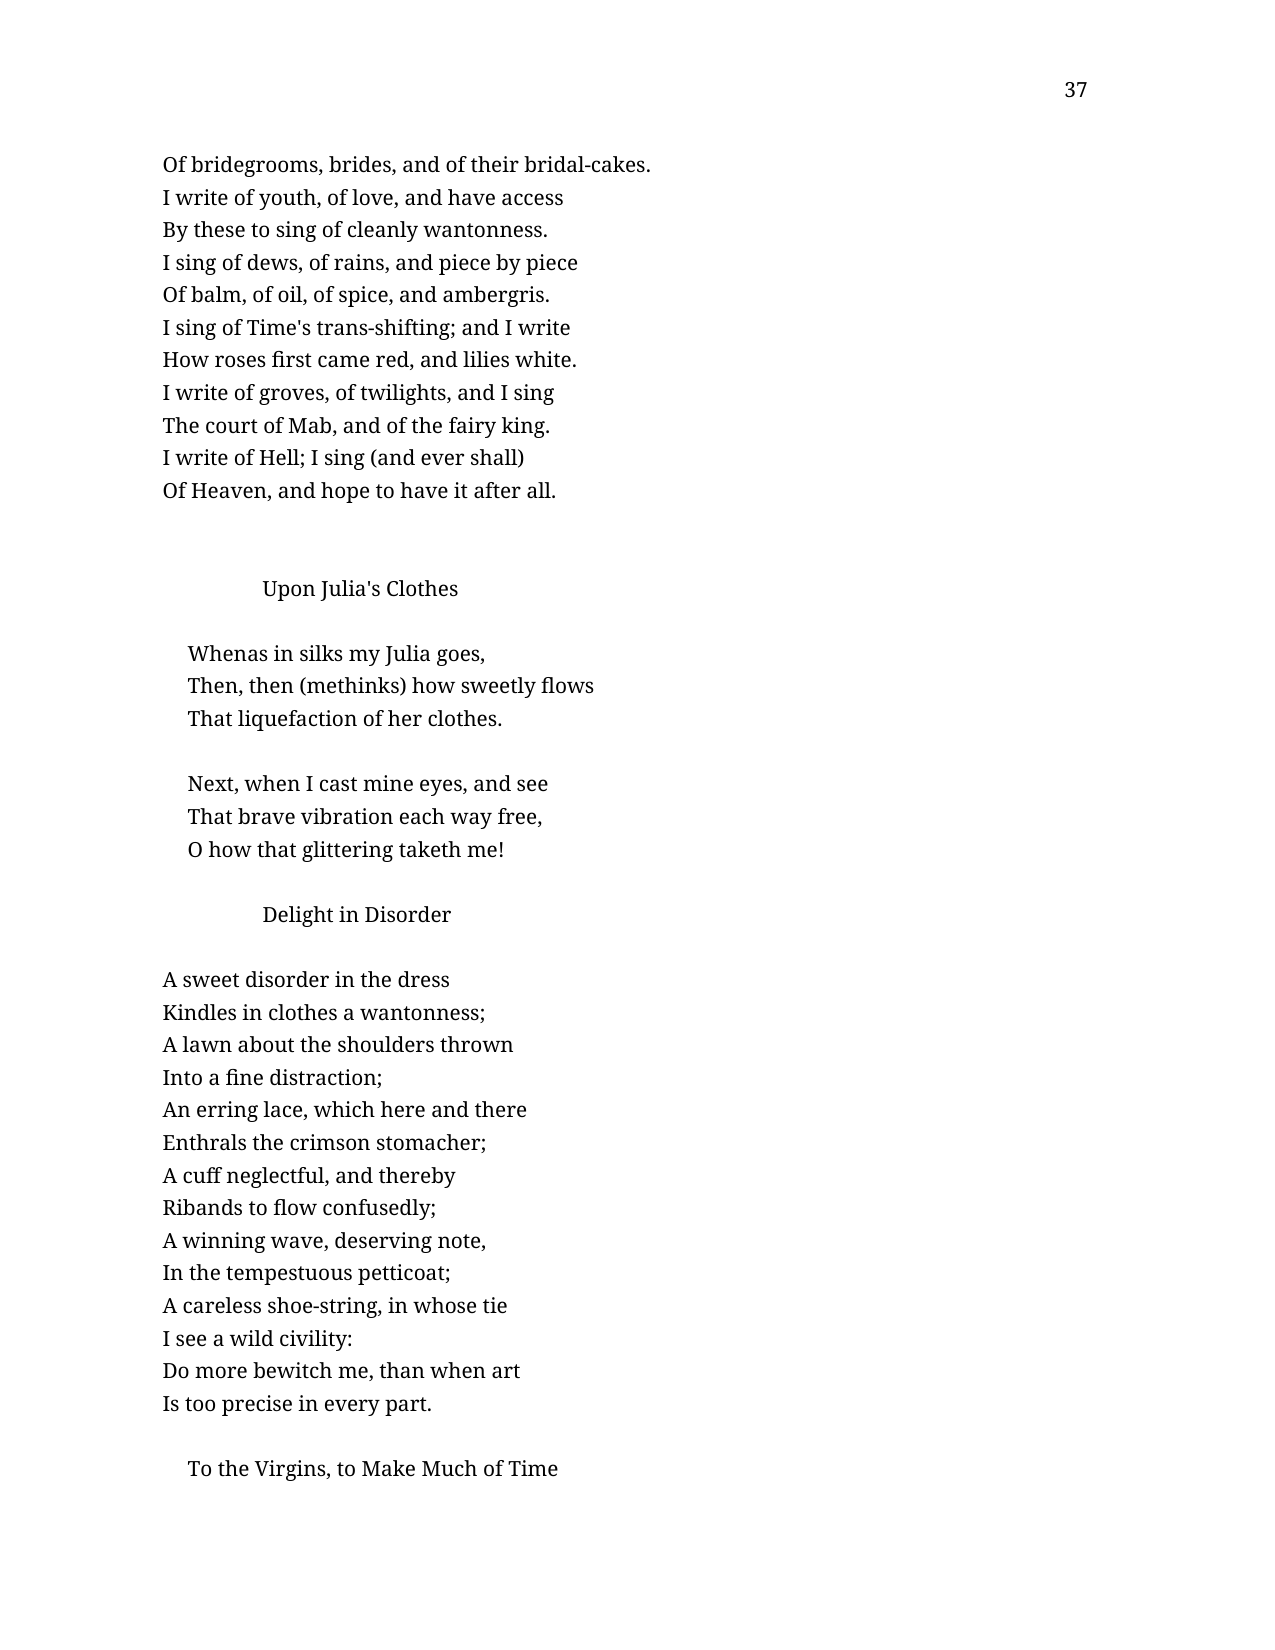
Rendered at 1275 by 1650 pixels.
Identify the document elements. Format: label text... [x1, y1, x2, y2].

text Upon Julia's Clothes [187, 574, 1087, 602]
text I write of youth, of love, and have access [162, 183, 1087, 211]
text Is too precise in every part. [162, 1389, 1087, 1417]
text A lawn about the shoulders thrown [162, 1030, 1087, 1059]
text Whenas in silks my Julia goes, [187, 639, 1087, 667]
text That brave vibration each way free, [187, 802, 1087, 831]
text Kindles in clothes a wantonness; [162, 998, 1087, 1026]
text To the Virgins, to Make Much of Time [187, 1454, 1087, 1483]
text Enthrals the crimson stomacher; [162, 1128, 1087, 1157]
text Then, then (methinks) how sweetly flows [187, 672, 1087, 700]
text The court of Mab, and of the fairy king. [162, 411, 1087, 439]
text A winning wave, deserving note, [162, 1226, 1087, 1254]
text By these to sing of cleanly wantonness. [162, 215, 1087, 244]
text Of balm, of oil, of spice, and ambergris. [162, 280, 1087, 309]
text I sing of dews, of rains, and piece by piece [162, 248, 1087, 276]
text Do more bewitch me, than when art [162, 1356, 1087, 1385]
text I sing of Time's trans-shifting; and I write [162, 313, 1087, 341]
text A cuff neglectful, and thereby [162, 1161, 1087, 1189]
text I write of groves, of twilights, and I sing [162, 378, 1087, 407]
text I see a wild civility: [162, 1324, 1087, 1352]
text That liquefaction of her clothes. [187, 704, 1087, 733]
text Ribands to flow confusedly; [162, 1193, 1087, 1222]
text A careless shoe-string, in whose tie [162, 1291, 1087, 1319]
text Of bridegrooms, brides, and of their bridal-cakes. [162, 150, 1087, 178]
text In the tempestuous petticoat; [162, 1258, 1087, 1287]
text A sweet disorder in the dress [162, 965, 1087, 993]
text I write of Hell; I sing (and ever shall) [162, 443, 1087, 472]
text Next, when I cast mine eyes, and see [187, 769, 1087, 798]
text An erring lace, which here and there [162, 1096, 1087, 1124]
text Of Heaven, and hope to have it after all. [162, 476, 1087, 504]
text Into a fine distraction; [162, 1063, 1087, 1091]
text How roses first came red, and lilies white. [162, 346, 1087, 374]
text O how that glittering taketh me! [187, 835, 1087, 863]
text Delight in Disorder [187, 900, 1087, 928]
